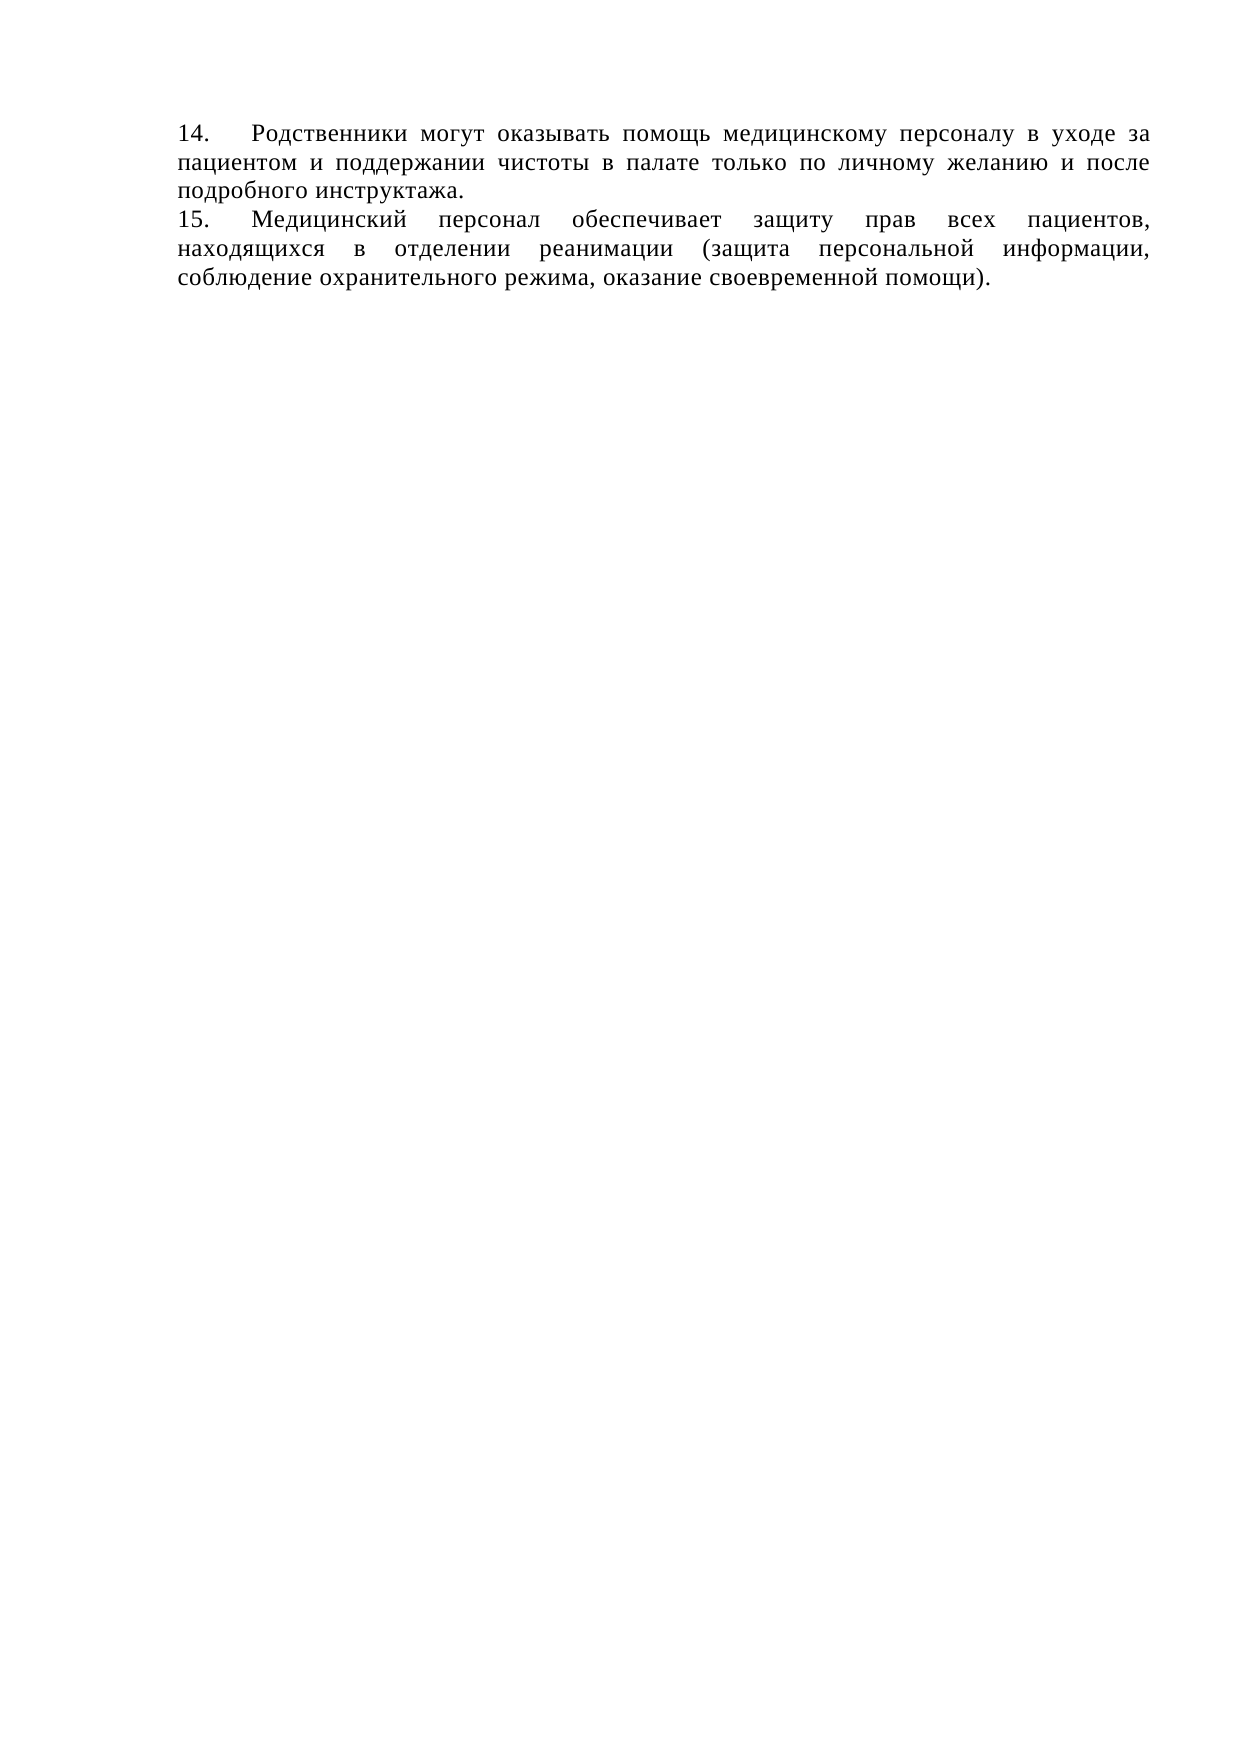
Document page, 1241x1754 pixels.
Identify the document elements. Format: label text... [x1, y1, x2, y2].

list Родственники могут оказывать помощь медицинскому персоналу в уходе за пациентом и поддержании чистоты в палате только по личному желанию и после подробного инструктажа. [177, 118, 1152, 204]
list Медицинский персонал обеспечивает защиту прав всех пациентов, находящихся в отделении реанимации (защита персональной информации, соблюдение охранительного режима, оказание своевременной помощи). [177, 204, 1152, 291]
